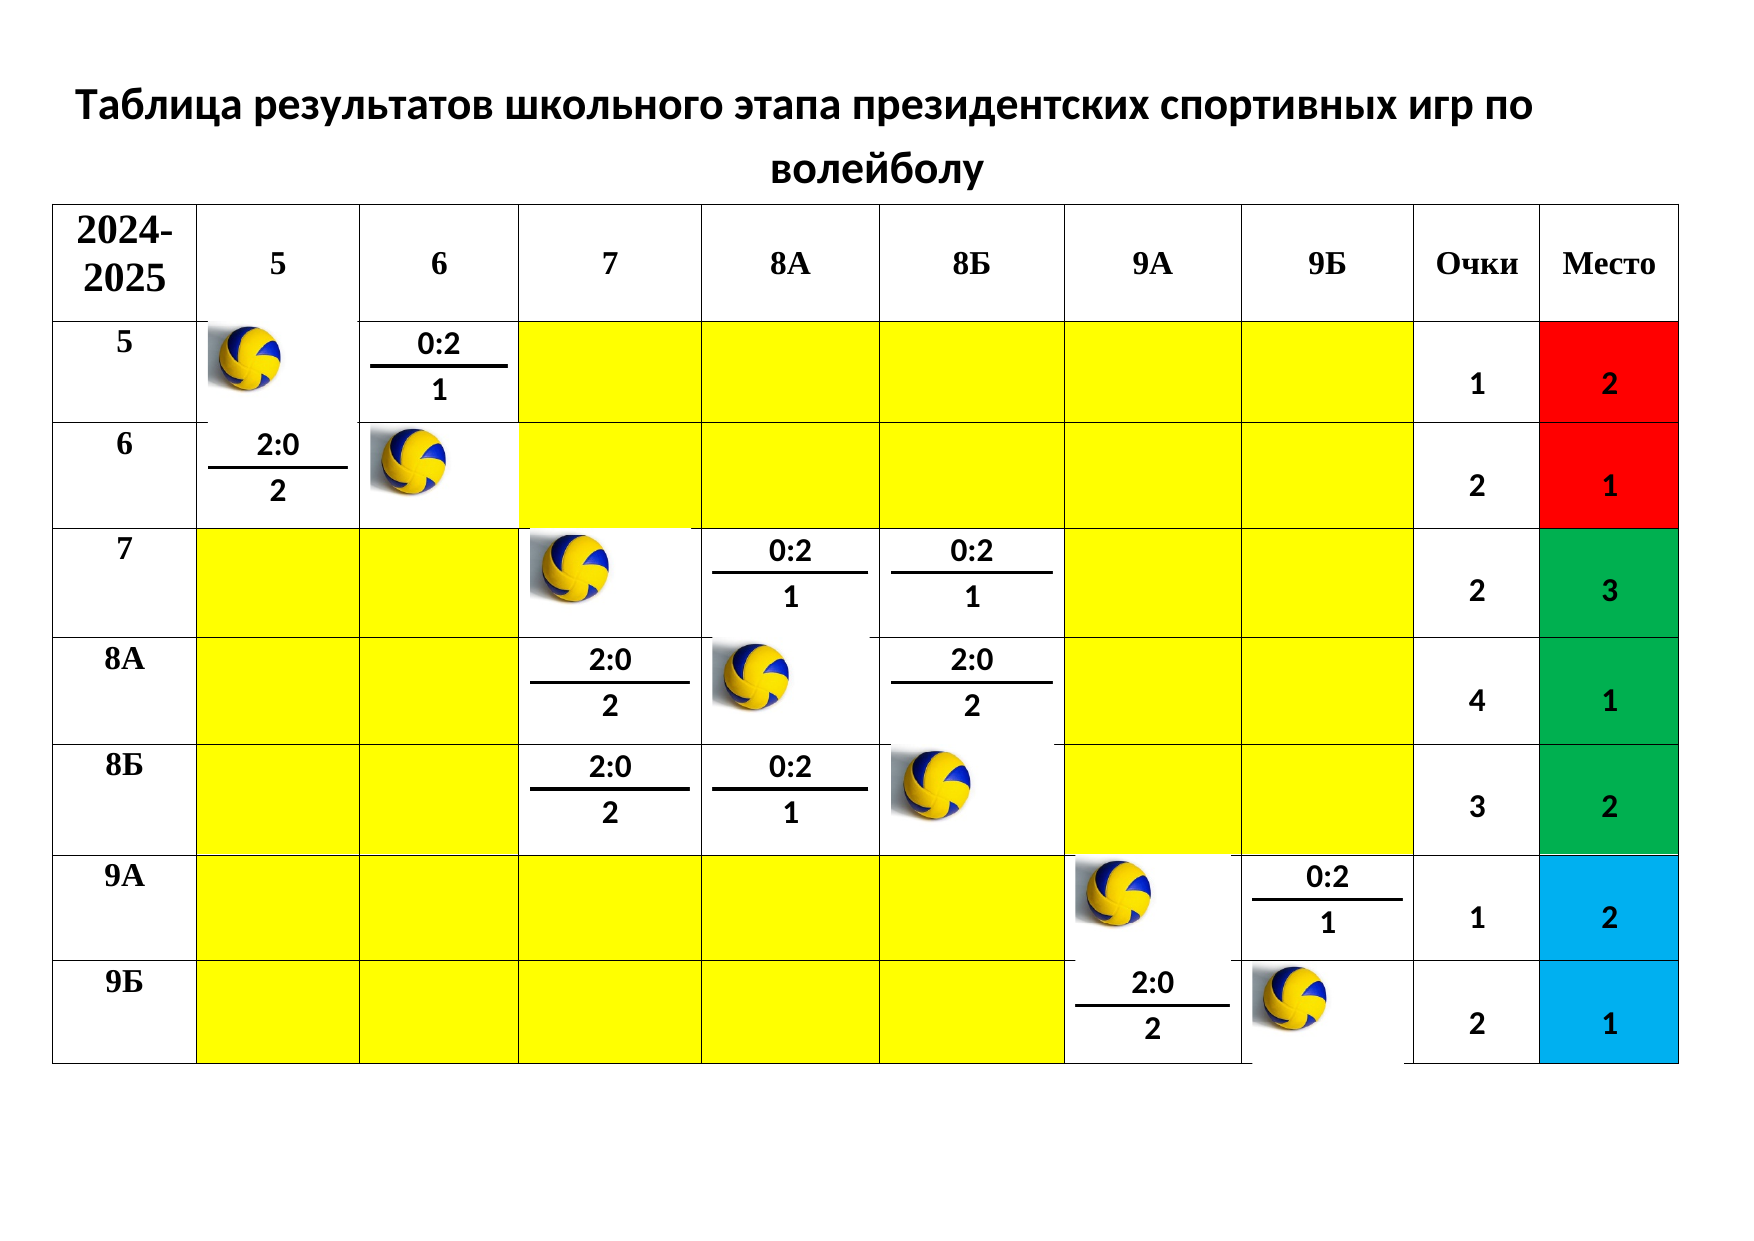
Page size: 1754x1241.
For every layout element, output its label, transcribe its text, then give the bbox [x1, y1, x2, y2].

table_cell [880, 856, 1064, 960]
table_cell [197, 961, 359, 1063]
table_header 9А [1065, 205, 1241, 321]
table_cell 1 [1540, 638, 1678, 744]
table_cell [1065, 423, 1241, 528]
table_cell [702, 423, 879, 528]
table_cell [197, 638, 359, 744]
table_cell 1 [1540, 423, 1678, 528]
table_cell 9А [53, 856, 196, 960]
table_cell [519, 856, 701, 960]
table_cell 2:0 2 [1065, 961, 1241, 1063]
table_cell 2 [1540, 856, 1678, 960]
table_cell 4 [1414, 638, 1539, 744]
table_cell [870, 638, 879, 744]
table_cell [1065, 638, 1241, 744]
table_cell 2:0 2 [880, 638, 1064, 744]
table_cell 1 [1414, 856, 1539, 960]
table_cell 9Б [53, 961, 196, 1063]
table_cell 0:2 1 [702, 745, 879, 854]
table_header 8А [702, 205, 879, 321]
picture [530, 528, 692, 637]
table_header 5 [197, 205, 359, 321]
table_cell [360, 529, 518, 637]
picture [712, 637, 870, 744]
table_cell 2 [1414, 423, 1539, 528]
table_cell [880, 961, 1064, 1063]
table_cell 2:0 2 [519, 745, 701, 854]
table_cell [702, 322, 879, 422]
table_cell [519, 322, 701, 422]
table_cell [1065, 529, 1241, 637]
table_cell [1065, 322, 1241, 422]
text волейболу [75, 139, 1679, 195]
picture [370, 423, 519, 528]
table_cell [197, 529, 359, 637]
table_cell 2 [1414, 529, 1539, 637]
table_cell [702, 638, 712, 744]
table_header 2024-2025 [53, 205, 196, 321]
table_header 8Б [880, 205, 1064, 321]
table_cell [1242, 638, 1413, 744]
table_cell 1 [1414, 322, 1539, 422]
table_cell 1 [1540, 961, 1678, 1063]
text Таблица результатов школьного этапа президентских спортивных игр по [75, 75, 1679, 131]
table_cell [197, 322, 207, 422]
table_header 6 [360, 205, 518, 321]
picture [207, 321, 358, 423]
table_cell 0:2 1 [1242, 856, 1413, 960]
table_cell 0:2 1 [360, 322, 518, 422]
table_cell [702, 856, 879, 960]
table_cell [360, 745, 518, 854]
table_cell 2 [1540, 322, 1678, 422]
table_cell 8Б [53, 745, 196, 854]
table_cell [519, 961, 701, 1063]
picture [1075, 855, 1231, 961]
table_cell [1065, 745, 1241, 854]
table_cell [1065, 856, 1075, 960]
table_cell [519, 529, 530, 637]
table_cell [702, 961, 879, 1063]
table_cell [880, 423, 1064, 528]
table_cell [1242, 423, 1413, 528]
table_cell 2 [1414, 961, 1539, 1063]
table_cell 6 [53, 423, 196, 528]
table_header 7 [519, 205, 701, 321]
table_cell [1242, 745, 1413, 854]
table_cell [692, 529, 701, 637]
table_cell [360, 638, 518, 744]
table_cell [880, 322, 1064, 422]
table_cell 0:2 1 [880, 529, 1064, 637]
table_cell 3 [1414, 745, 1539, 854]
table_cell 0:2 1 [702, 529, 879, 637]
table_cell [360, 423, 370, 528]
table_cell 2 [1540, 745, 1678, 854]
picture [891, 744, 1055, 855]
table_cell [360, 961, 518, 1063]
picture [1252, 961, 1404, 1064]
table_cell [1242, 961, 1252, 1063]
table_cell [519, 423, 701, 528]
table_cell 2:0 2 [197, 423, 359, 528]
table_header 9Б [1242, 205, 1413, 321]
table_cell [1055, 745, 1064, 854]
table_cell [1242, 322, 1413, 422]
table_cell 2:0 2 [519, 638, 701, 744]
table_cell [1242, 529, 1413, 637]
table_cell [880, 745, 891, 854]
table_cell [197, 856, 359, 960]
table_header Место [1540, 205, 1678, 321]
table_cell [1231, 856, 1241, 960]
table_cell [1404, 961, 1413, 1063]
table_cell 7 [53, 529, 196, 637]
table_header Очки [1414, 205, 1539, 321]
table_cell 5 [53, 322, 196, 422]
table_cell [197, 745, 359, 854]
table_cell 3 [1540, 529, 1678, 637]
table_cell 8А [53, 638, 196, 744]
table_cell [360, 856, 518, 960]
